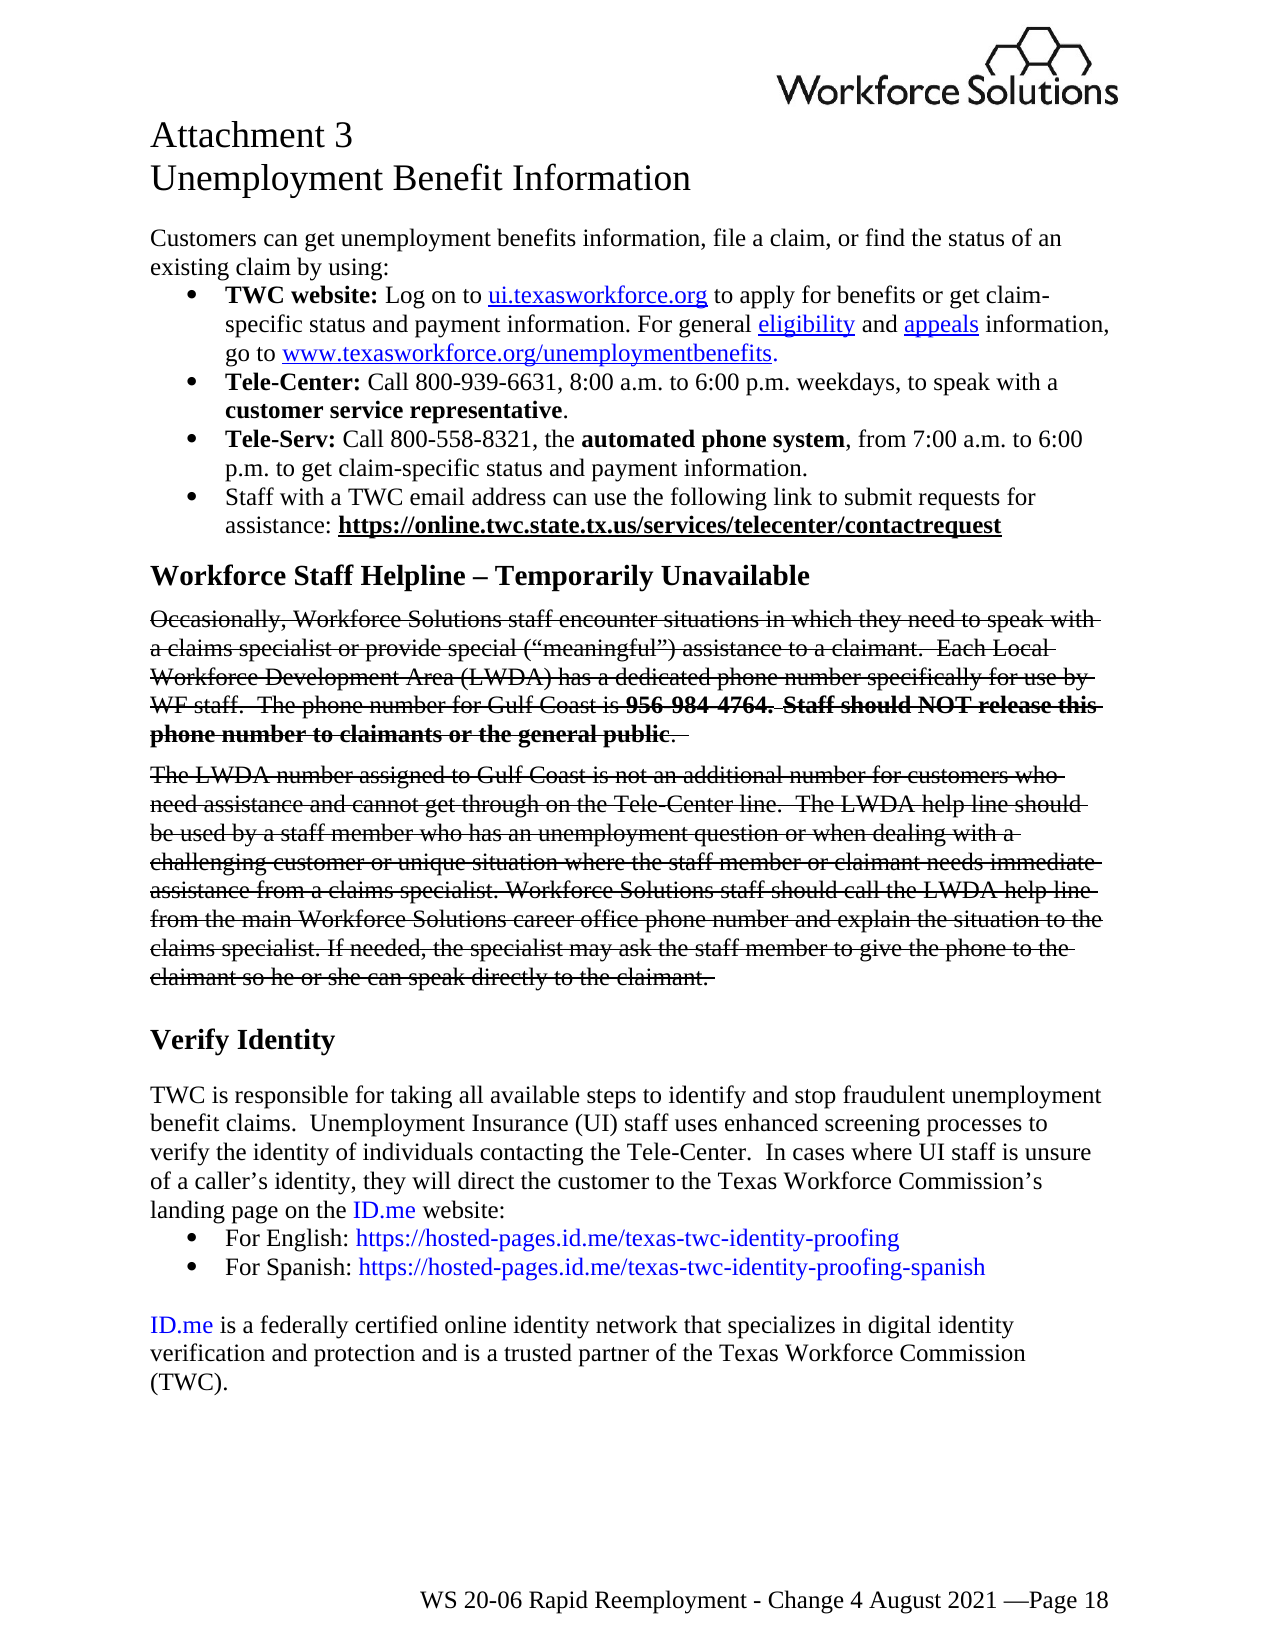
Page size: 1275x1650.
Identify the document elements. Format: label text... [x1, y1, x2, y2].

text Occasionally, Workforce Solutions staff encounter situations in which they need to speak with a claims specialist or provide special (“meaningful”) assistance to a claimant. Each Local Workforce Development Area (LWDA) has a dedicated phone number specifically for use by WF staff. The phone number for Gulf Coast is 956-984-4764. Staff should NOT release this phone number to claimants or the general public. [150, 604, 1108, 748]
text Verify Identity [150, 1022, 1108, 1056]
text ID.me is a federally certified online identity network that specializes in digital identity verification and protection and is a trusted partner of the Texas Workforce Commission (TWC). [150, 1310, 1108, 1396]
list TWC website: Log on to ui.texasworkforce.org to apply for benefits or get claim-specific status and payment information. For general eligibility and appeals information, go to www.texasworkforce.org/unemploymentbenefits. [187, 280, 1125, 367]
text TWC is responsible for taking all available steps to identify and stop fraudulent unemployment benefit claims. Unemployment Insurance (UI) staff uses enhanced screening processes to verify the identity of individuals contacting the Tele-Center. In cases where UI staff is unsure of a caller’s identity, they will direct the customer to the Texas Workforce Commission’s landing page on the ID.me website: [150, 1080, 1108, 1223]
picture [768, 18, 1125, 113]
text Attachment 3 [150, 112, 1108, 156]
list Staff with a TWC email address can use the following link to submit requests for assistance: https://online.twc.state.tx.us/services/telecenter/contactrequest [187, 482, 1125, 539]
text The LWDA number assigned to Gulf Coast is not an additional number for customers who need assistance and cannot get through on the Tele-Center line. The LWDA help line should be used by a staff member who has an unemployment question or when dealing with a challenging customer or unique situation where the staff member or claimant needs immediate assistance from a claims specialist. Workforce Solutions staff should call the LWDA help line from the main Workforce Solutions career office phone number and explain the situation to the claims specialist. If needed, the specialist may ask the staff member to give the phone to the claimant so he or she can speak directly to the claimant. [150, 761, 1108, 991]
list For Spanish: https://hosted-pages.id.me/texas-twc-identity-proofing-spanish [187, 1252, 1125, 1281]
list Tele-Center: Call 800-939-6631, 8:00 a.m. to 6:00 p.m. weekdays, to speak with a customer service representative. [187, 367, 1125, 424]
text Unemployment Benefit Information [150, 156, 1108, 199]
text Customers can get unemployment benefits information, file a claim, or find the status of an existing claim by using: [150, 223, 1108, 280]
list Tele-Serv: Call 800-558-8321, the automated phone system, from 7:00 a.m. to 6:00 p.m. to get claim-specific status and payment information. [187, 424, 1125, 482]
text Workforce Staff Helpline – Temporarily Unavailable [150, 558, 1108, 592]
list For English: https://hosted-pages.id.me/texas-twc-identity-proofing [187, 1223, 1125, 1252]
